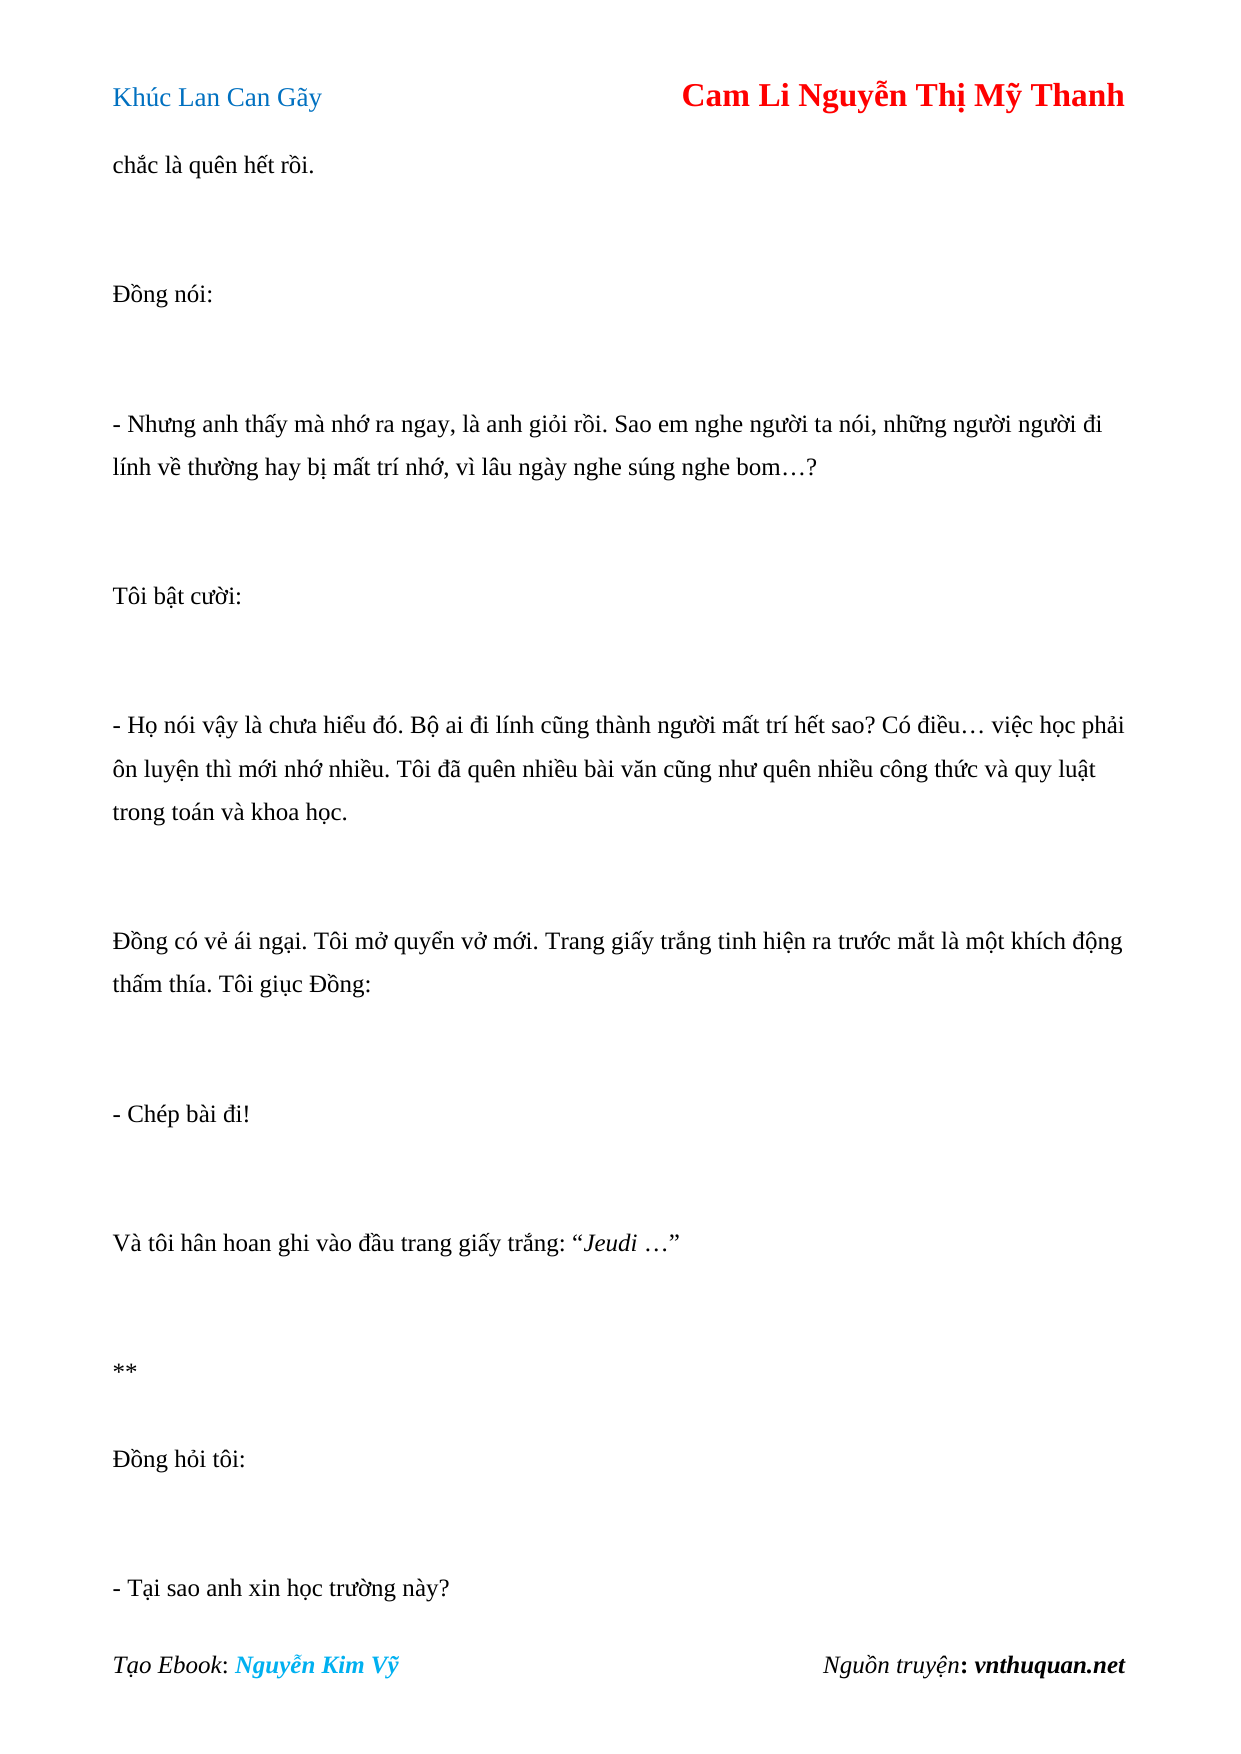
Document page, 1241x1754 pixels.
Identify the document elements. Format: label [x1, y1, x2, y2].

text [112, 150, 1128, 1602]
